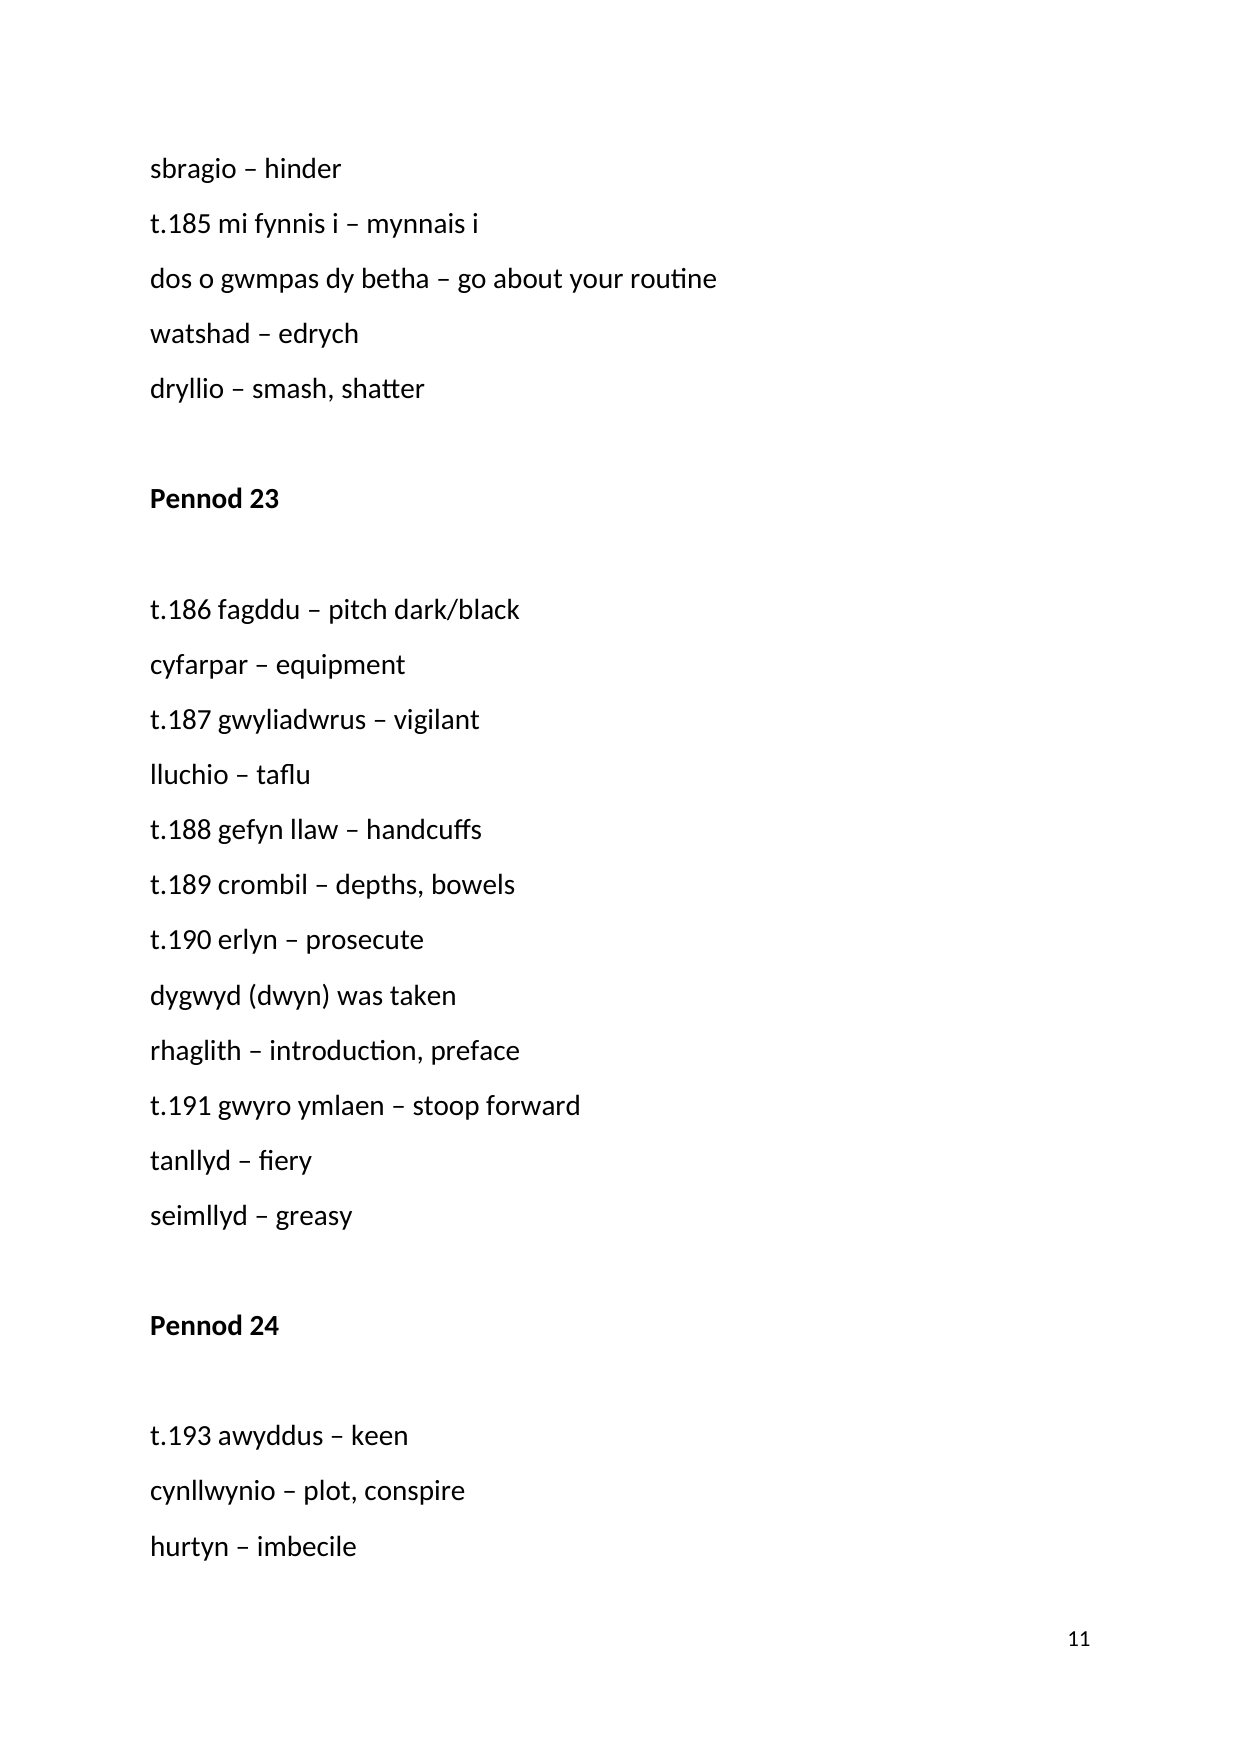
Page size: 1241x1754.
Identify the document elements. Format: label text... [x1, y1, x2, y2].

text Pennod 24 [150, 1307, 1090, 1343]
text dygwyd (dwyn) was taken [150, 977, 1090, 1012]
text lluchio – taflu [150, 756, 1090, 792]
text hurtyn – imbecile [150, 1528, 1090, 1563]
text t.193 awyddus – keen [150, 1417, 1090, 1453]
text dryllio – smash, shatter [150, 370, 1090, 406]
text sbragio – hinder [150, 150, 1090, 186]
text t.189 crombil – depths, bowels [150, 866, 1090, 902]
text seimllyd – greasy [150, 1197, 1090, 1233]
text t.191 gwyro ymlaen – stoop forward [150, 1087, 1090, 1122]
text watshad – edrych [150, 315, 1090, 351]
text Pennod 23 [150, 481, 1090, 516]
text tanllyd – fiery [150, 1142, 1090, 1177]
text t.190 erlyn – prosecute [150, 921, 1090, 957]
text t.187 gwyliadwrus – vigilant [150, 701, 1090, 737]
text cynllwynio – plot, conspire [150, 1472, 1090, 1508]
text rhaglith – introduction, preface [150, 1032, 1090, 1067]
text t.188 gefyn llaw – handcuffs [150, 811, 1090, 847]
text dos o gwmpas dy betha – go about your routine [150, 260, 1090, 296]
text t.185 mi fynnis i – mynnais i [150, 205, 1090, 241]
text cyfarpar – equipment [150, 646, 1090, 682]
text t.186 fagddu – pitch dark/black [150, 591, 1090, 626]
